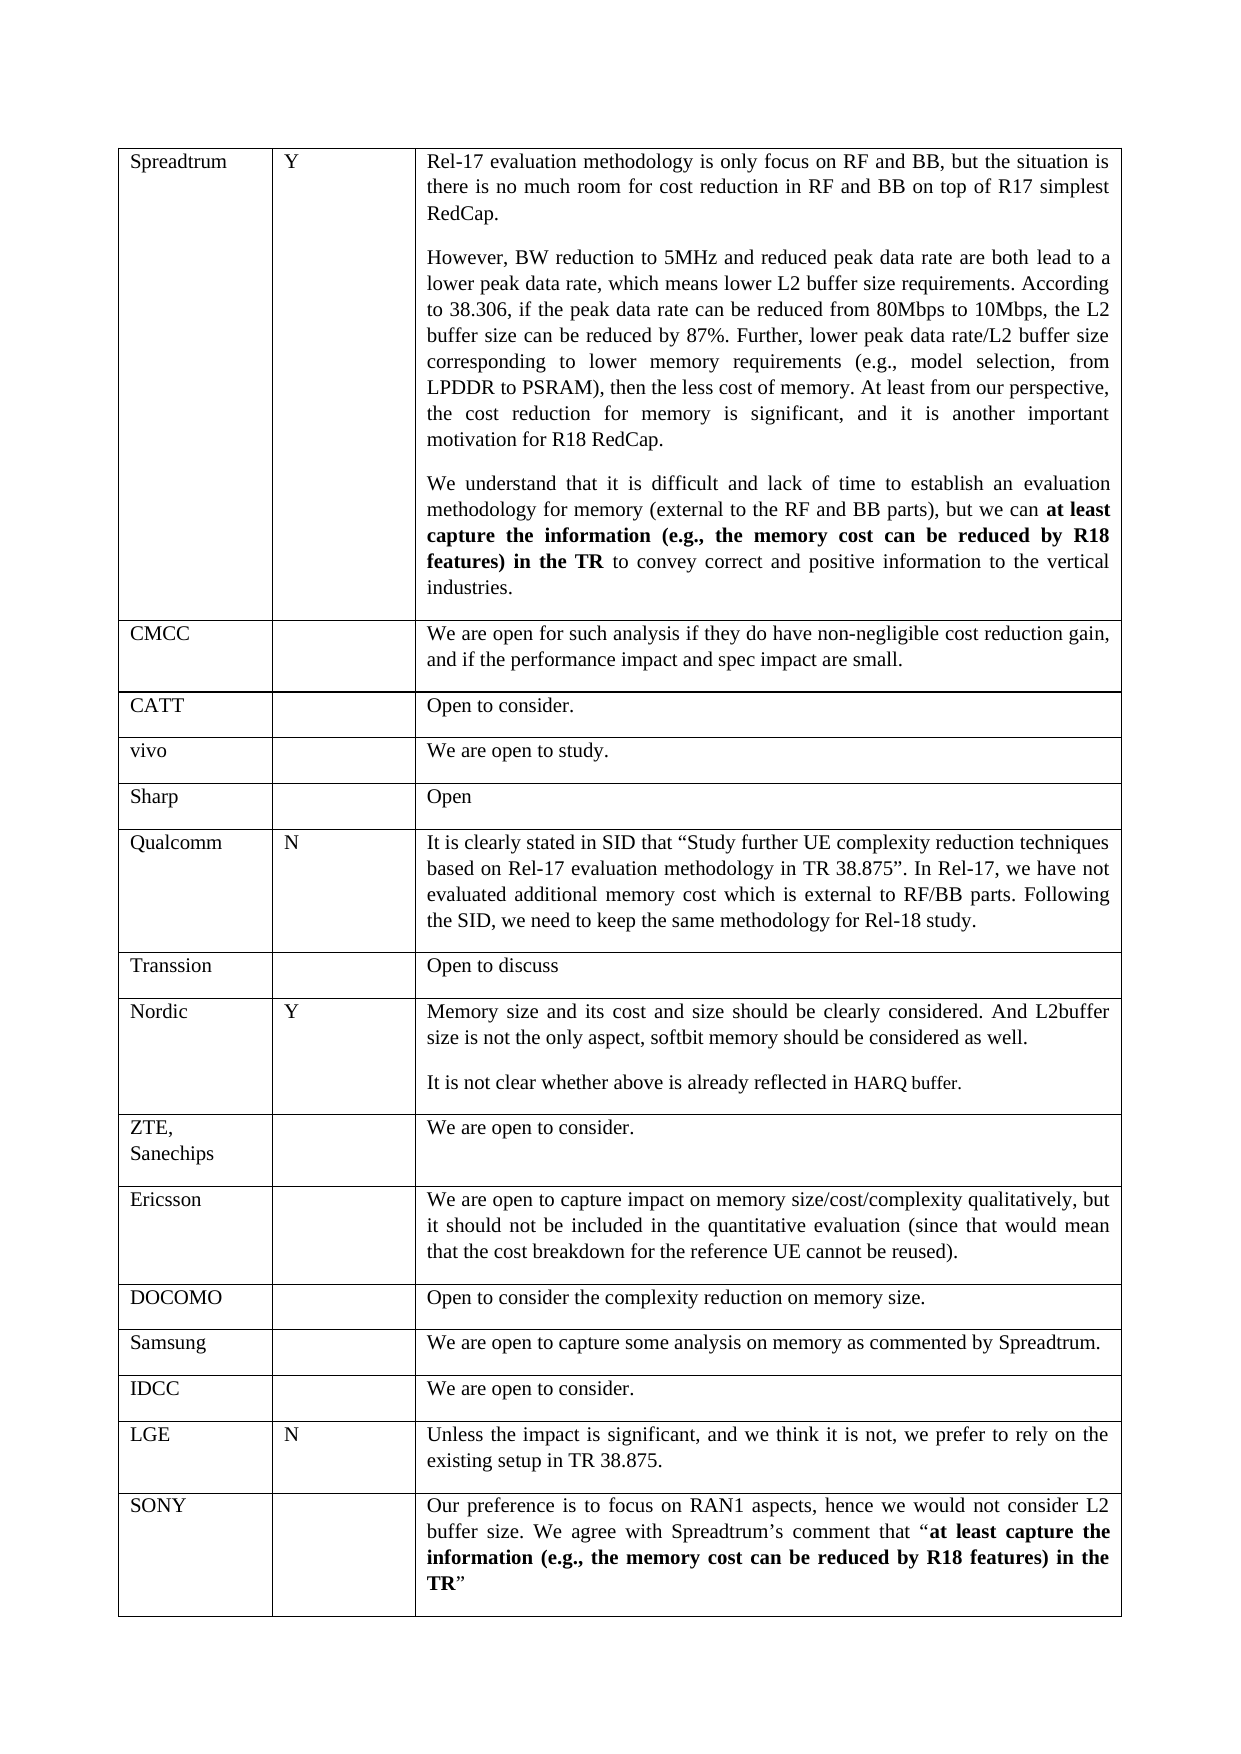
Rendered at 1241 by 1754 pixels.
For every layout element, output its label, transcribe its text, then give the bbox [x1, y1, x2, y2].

table_cell We are open to consider. [416, 1115, 1121, 1186]
table_cell We are open to capture some analysis on memory as commented by Spreadtrum. [416, 1330, 1121, 1375]
table_cell Sharp [119, 784, 272, 829]
table_cell IDCC [119, 1376, 272, 1421]
table_cell vivo [119, 738, 272, 783]
table_cell Spreadtrum [119, 149, 272, 620]
table_cell Rel-17 evaluation methodology is only focus on RF and BB, but the situation is there is no much room for cost reduction in RF and BB on top of R17 simplest RedCap. However, BW reduction to 5MHz and reduced peak data rate are both lead to a lower peak data rate, which means lower L2 buffer size requirements. According to 38.306, if the peak data rate can be reduced from 80Mbps to 10Mbps, the L2 buffer size can be reduced by 87%. Further, lower peak data rate/L2 buffer size corresponding to lower memory requirements (e.g., model selection, from LPDDR to PSRAM), then the less cost of memory. At least from our perspective, the cost reduction for memory is significant, and it is another important motivation for R18 RedCap. We understand that it is difficult and lack of time to establish an evaluation methodology for memory (external to the RF and BB parts), but we can at least capture the information (e.g., the memory cost can be reduced by R18 features) in the TR to convey correct and positive information to the vertical industries. [416, 149, 1121, 620]
table_cell It is clearly stated in SID that “Study further UE complexity reduction techniques based on Rel-17 evaluation methodology in TR 38.875”. In Rel-17, we have not evaluated additional memory cost which is external to RF/BB parts. Following the SID, we need to keep the same methodology for Rel-18 study. [416, 830, 1121, 952]
table_cell N [273, 830, 415, 952]
table_cell We are open to study. [416, 738, 1121, 783]
table_cell We are open for such analysis if they do have non-negligible cost reduction gain, and if the performance impact and spec impact are small. [416, 621, 1121, 691]
table_cell [273, 784, 415, 829]
table_cell Memory size and its cost and size should be clearly considered. And L2buffer size is not the only aspect, softbit memory should be considered as well. It is not clear whether above is already reflected in HARQ buffer. [416, 999, 1121, 1114]
table_cell [273, 1376, 415, 1421]
table_cell [273, 693, 415, 737]
table_cell [273, 953, 415, 998]
table_cell [273, 1330, 415, 1375]
table_cell Our preference is to focus on RAN1 aspects, hence we would not consider L2 buffer size. We agree with Spreadtrum’s comment that “at least capture the information (e.g., the memory cost can be reduced by R18 features) in the TR” [416, 1494, 1121, 1616]
table_cell ZTE, Sanechips [119, 1115, 272, 1186]
table_cell LGE [119, 1422, 272, 1492]
table_cell Qualcomm [119, 830, 272, 952]
table_cell SONY [119, 1494, 272, 1616]
table_cell [273, 1494, 415, 1616]
table_cell Open to consider the complexity reduction on memory size. [416, 1285, 1121, 1329]
table_cell Y [273, 149, 415, 620]
table_cell N [273, 1422, 415, 1492]
table_cell [273, 1115, 415, 1186]
table_cell [273, 1187, 415, 1283]
table_cell Y [273, 999, 415, 1114]
table_cell Samsung [119, 1330, 272, 1375]
table_cell Open to consider. [416, 693, 1121, 737]
table_cell Nordic [119, 999, 272, 1114]
table_cell Transsion [119, 953, 272, 998]
table_cell Open [416, 784, 1121, 829]
table_cell DOCOMO [119, 1285, 272, 1329]
table_cell [273, 738, 415, 783]
table_cell CATT [119, 693, 272, 737]
table_cell CMCC [119, 621, 272, 691]
table_cell Open to discuss [416, 953, 1121, 998]
table_cell [273, 1285, 415, 1329]
table_cell We are open to consider. [416, 1376, 1121, 1421]
table_cell We are open to capture impact on memory size/cost/complexity qualitatively, but it should not be included in the quantitative evaluation (since that would mean that the cost breakdown for the reference UE cannot be reused). [416, 1187, 1121, 1283]
table_cell Ericsson [119, 1187, 272, 1283]
table_cell [273, 621, 415, 691]
table_cell Unless the impact is significant, and we think it is not, we prefer to rely on the existing setup in TR 38.875. [416, 1422, 1121, 1492]
